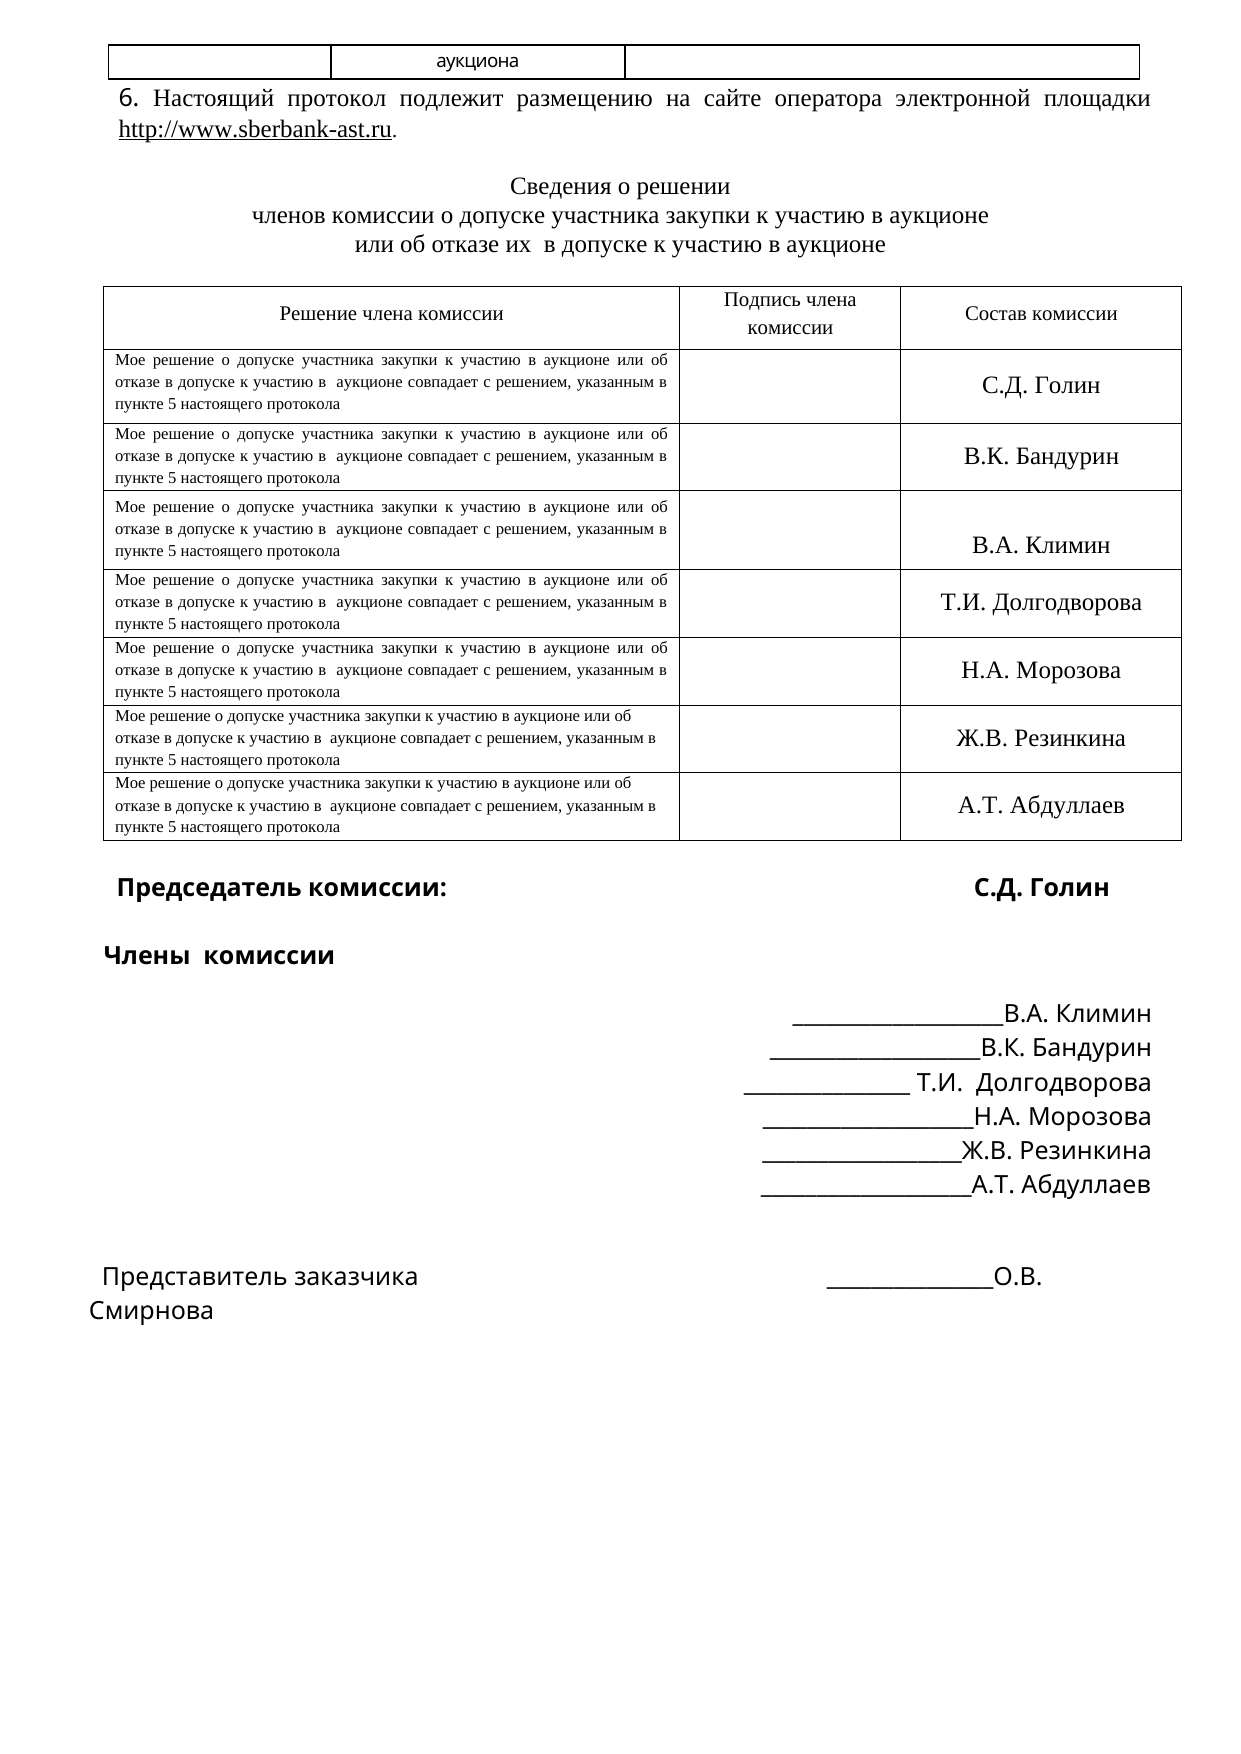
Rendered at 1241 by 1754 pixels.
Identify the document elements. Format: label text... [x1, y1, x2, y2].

table_cell Т.И. Долгодворова [901, 570, 1181, 637]
text ___________________В.А. Климин [89, 996, 1152, 1030]
text Сведения о решении [89, 171, 1152, 200]
table_cell Ж.В. Резинкина [901, 706, 1181, 772]
table_cell Мое решение о допуске участника закупки к участию в аукционе или об отказе в допуске к участию в аукционе совпадает с решением, указанным в пункте 5 настоящего протокола [104, 424, 679, 490]
table_cell В.К. Бандурин [901, 424, 1181, 490]
text членов комиссии о допуске участника закупки к участию в аукционе [89, 200, 1152, 229]
table_cell [680, 638, 900, 704]
table_header Подпись члена комиссии [680, 287, 900, 349]
table_header Решение члена комиссии [104, 287, 679, 349]
table_cell Мое решение о допуске участника закупки к участию в аукционе или об отказе в допуске к участию в аукционе совпадает с решением, указанным в пункте 5 настоящего протокола [104, 570, 679, 637]
table_cell [680, 350, 900, 423]
table_cell Мое решение о допуске участника закупки к участию в аукционе или об отказе в допуске к участию в аукционе совпадает с решением, указанным в пункте 5 настоящего протокола [104, 706, 679, 772]
text Председатель комиссии: С.Д. Голин [103, 870, 1152, 904]
text __________________Ж.В. Резинкина [89, 1132, 1152, 1166]
table_cell В.А. Климин [901, 491, 1181, 569]
text ___________________В.К. Бандурин [89, 1030, 1152, 1064]
text _______________ Т.И. Долгодворова [89, 1064, 1152, 1098]
table_cell Мое решение о допуске участника закупки к участию в аукционе или об отказе в допуске к участию в аукционе совпадает с решением, указанным в пункте 5 настоящего протокола [104, 638, 679, 704]
table_cell [680, 491, 900, 569]
text 6. Настоящий протокол подлежит размещению на сайте оператора электронной площадки http://www.sberbank-ast.ru. [118, 80, 1152, 142]
text ___________________А.Т. Абдуллаев [103, 1166, 1152, 1234]
table_cell А.Т. Абдуллаев [901, 773, 1181, 840]
table_cell [626, 46, 1139, 78]
text Представитель заказчика _______________О.В. Смирнова [89, 1258, 1152, 1327]
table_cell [332, 46, 624, 78]
table_cell [680, 706, 900, 772]
table_cell [680, 773, 900, 840]
table_cell Мое решение о допуске участника закупки к участию в аукционе или об отказе в допуске к участию в аукционе совпадает с решением, указанным в пункте 5 настоящего протокола [104, 491, 679, 569]
table_header Состав комиссии [901, 287, 1181, 349]
table_cell [680, 424, 900, 490]
table_cell С.Д. Голин [901, 350, 1181, 423]
text или об отказе их в допуске к участию в аукционе [89, 229, 1152, 257]
table_cell [680, 570, 900, 637]
table_cell Мое решение о допуске участника закупки к участию в аукционе или об отказе в допуске к участию в аукционе совпадает с решением, указанным в пункте 5 настоящего протокола [104, 350, 679, 423]
table_cell Н.А. Морозова [901, 638, 1181, 704]
text Члены комиссии [103, 938, 1063, 972]
text ___________________Н.А. Морозова [89, 1098, 1152, 1132]
table_cell 56 [109, 46, 330, 78]
table_cell Мое решение о допуске участника закупки к участию в аукционе или об отказе в допуске к участию в аукционе совпадает с решением, указанным в пункте 5 настоящего протокола [104, 773, 679, 840]
